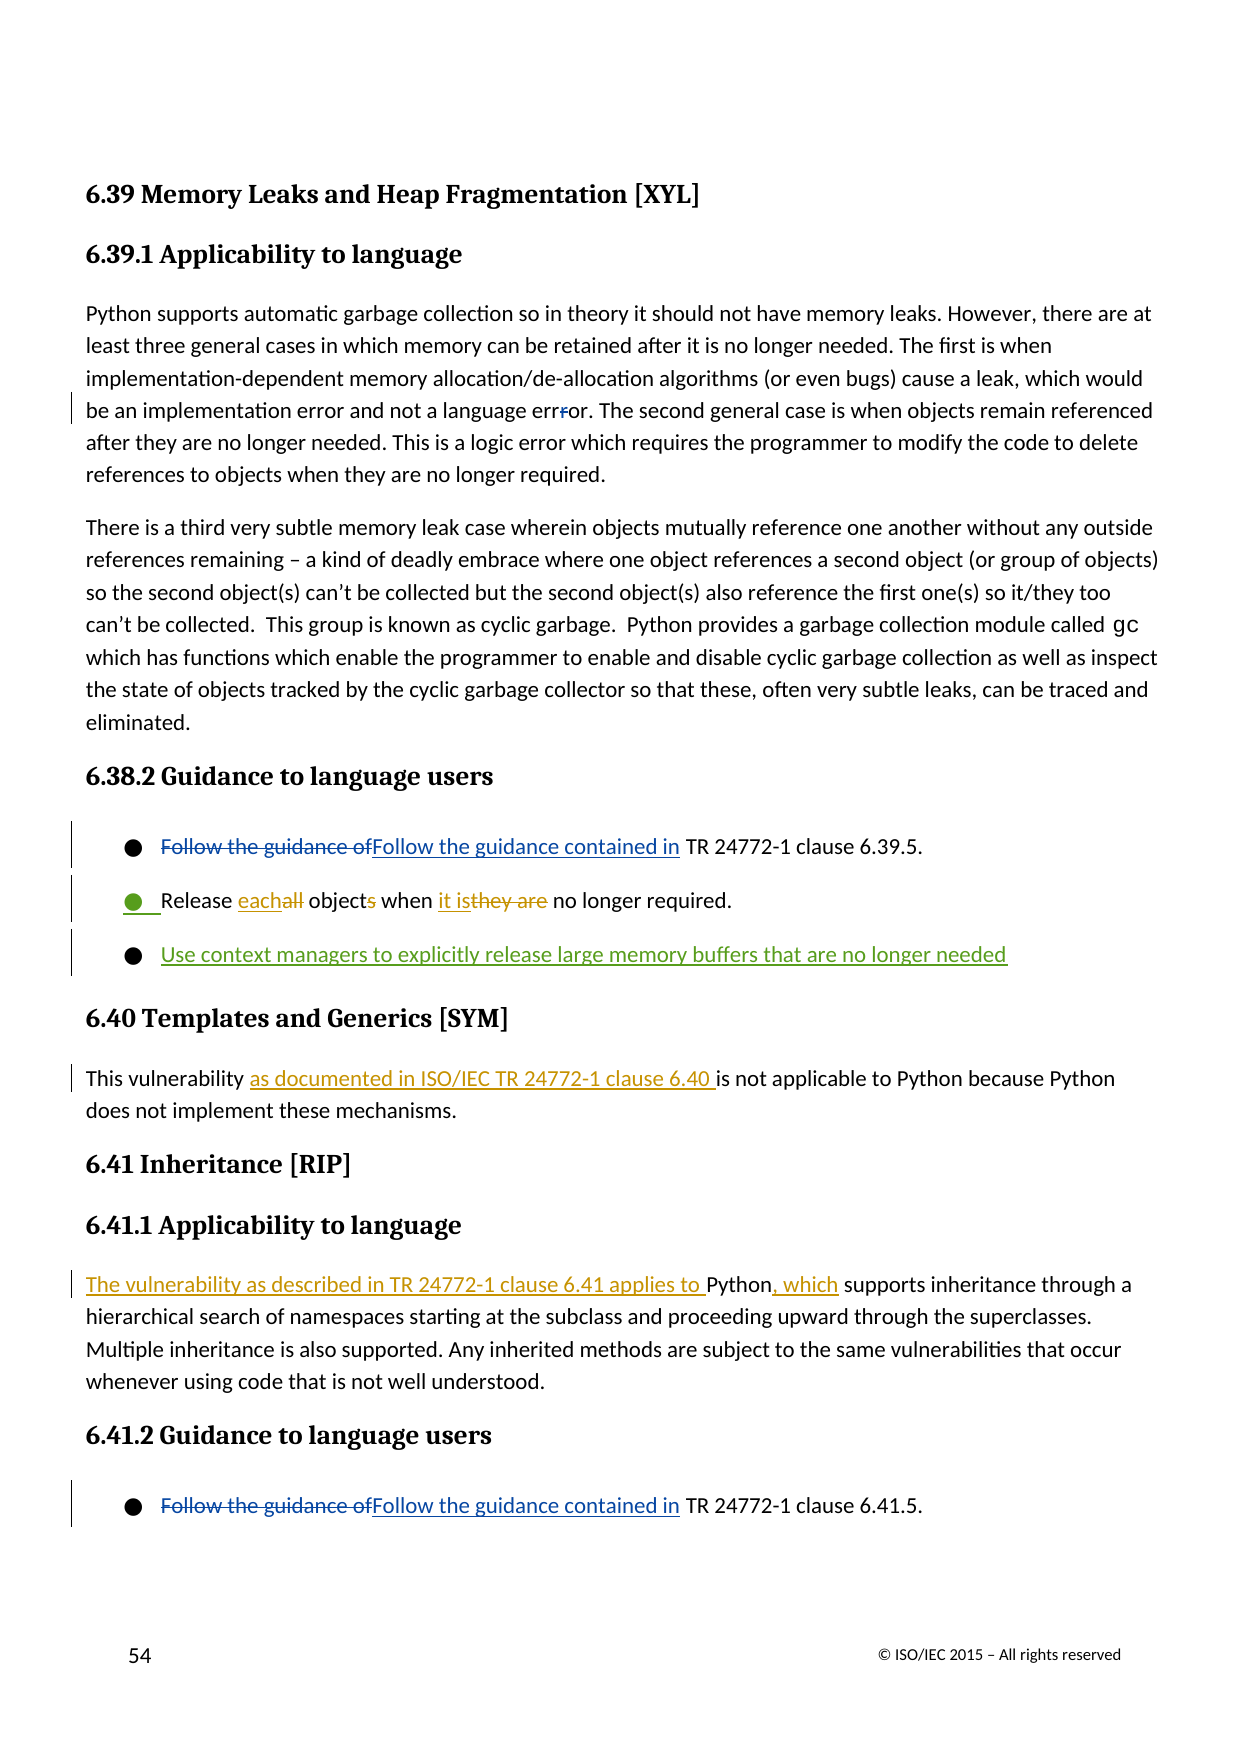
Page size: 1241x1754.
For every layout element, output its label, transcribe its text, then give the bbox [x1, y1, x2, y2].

text Python supports inheritance through a hierarchical search of namespaces starting at the subclass and proceeding upward through the superclasses. Multiple inheritance is also supported. Any inherited methods are subject to the same vulnerabilities that occur whenever using code that is not well understood. [86, 1270, 1164, 1395]
list TR 24772-1 clause 6.39.5. [123, 821, 1164, 868]
subtitle 6.41 Inheritance [RIP] [86, 1149, 1164, 1181]
subtitle 6.40 Templates and Generics [SYM] [86, 1003, 1164, 1035]
subtitle 6.41.2 Guidance to language users [86, 1420, 1164, 1451]
list Release object when no longer required. [123, 875, 1164, 922]
text There is a third very subtle memory leak case wherein objects mutually reference one another without any outside references remaining – a kind of deadly embrace where one object references a second object (or group of objects) so the second object(s) can’t be collected but the second object(s) also reference the first one(s) so it/they too can’t be collected. This group is known as cyclic garbage. Python provides a garbage collection module called gc which has functions which enable the programmer to enable and disable cyclic garbage collection as well as inspect the state of objects tracked by the cyclic garbage collector so that these, often very subtle leaks, can be traced and eliminated. [86, 513, 1164, 736]
subtitle 6.39 Memory Leaks and Heap Fragmentation [XYL] [86, 179, 1164, 210]
subtitle 6.41.1 Applicability to language [86, 1210, 1164, 1241]
subtitle 6.39.1 Applicability to language [86, 239, 1164, 271]
list TR 24772-1 clause 6.41.5. [123, 1480, 1164, 1527]
text Python supports automatic garbage collection so in theory it should not have memory leaks. However, there are at least three general cases in which memory can be retained after it is no longer needed. The first is when implementation-dependent memory allocation/de-allocation algorithms (or even bugs) cause a leak, which would be an implementation error and not a language error. The second general case is when objects remain referenced after they are no longer needed. This is a logic error which requires the programmer to modify the code to delete references to objects when they are no longer required. [86, 299, 1164, 488]
text This vulnerability is not applicable to Python because Python does not implement these mechanisms. [86, 1064, 1164, 1124]
subtitle 6.38.2 Guidance to language users [86, 761, 1164, 792]
